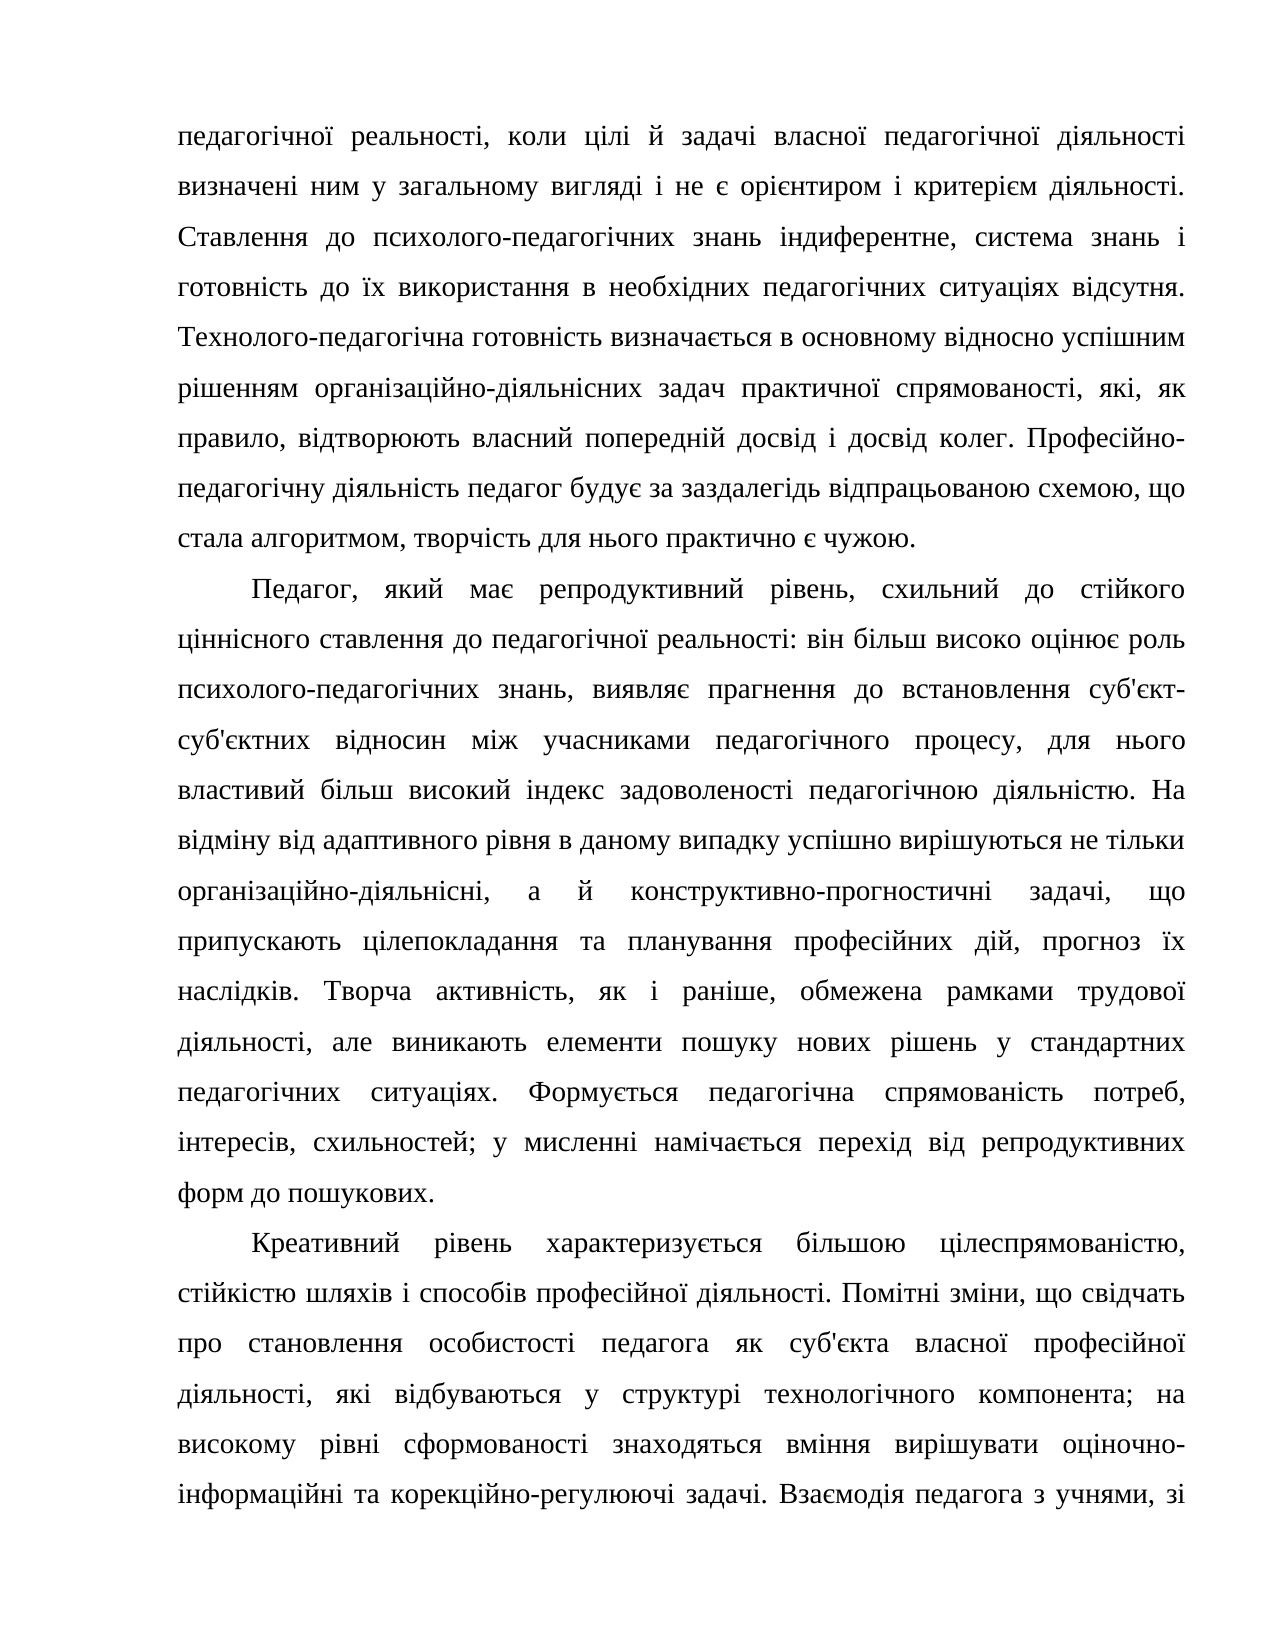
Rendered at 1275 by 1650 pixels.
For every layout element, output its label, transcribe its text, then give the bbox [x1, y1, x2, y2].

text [177, 1225, 1186, 1510]
text Педагог, який має репродуктивний рівень, схильний до стійкого ціннісного ставлення до педагогічної реальності: він більш високо оцінює роль психолого-педагогічних знань, виявляє прагнення до встановлення суб'єкт-суб'єктних відносин між учасниками педагогічного процесу, для нього властивий більш високий індекс задоволеності педагогічною діяльністю. На відміну від адаптивного рівня в даному випадку успішно вирішуються не тільки організаційно-діяльнісні, а й конструктивно-прогностичні задачі, що припускають цілепокладання та планування професійних дій, прогноз їх наслідків. Творча активність, як і раніше, обмежена рамками трудової діяльності, але виникають елементи пошуку нових рішень у стандартних педагогічних ситуаціях. Формується педагогічна спрямованість потреб, інтересів, схильностей; у мисленні намічається перехід від репродуктивних форм до пошукових. [177, 571, 1186, 1208]
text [177, 118, 1186, 554]
